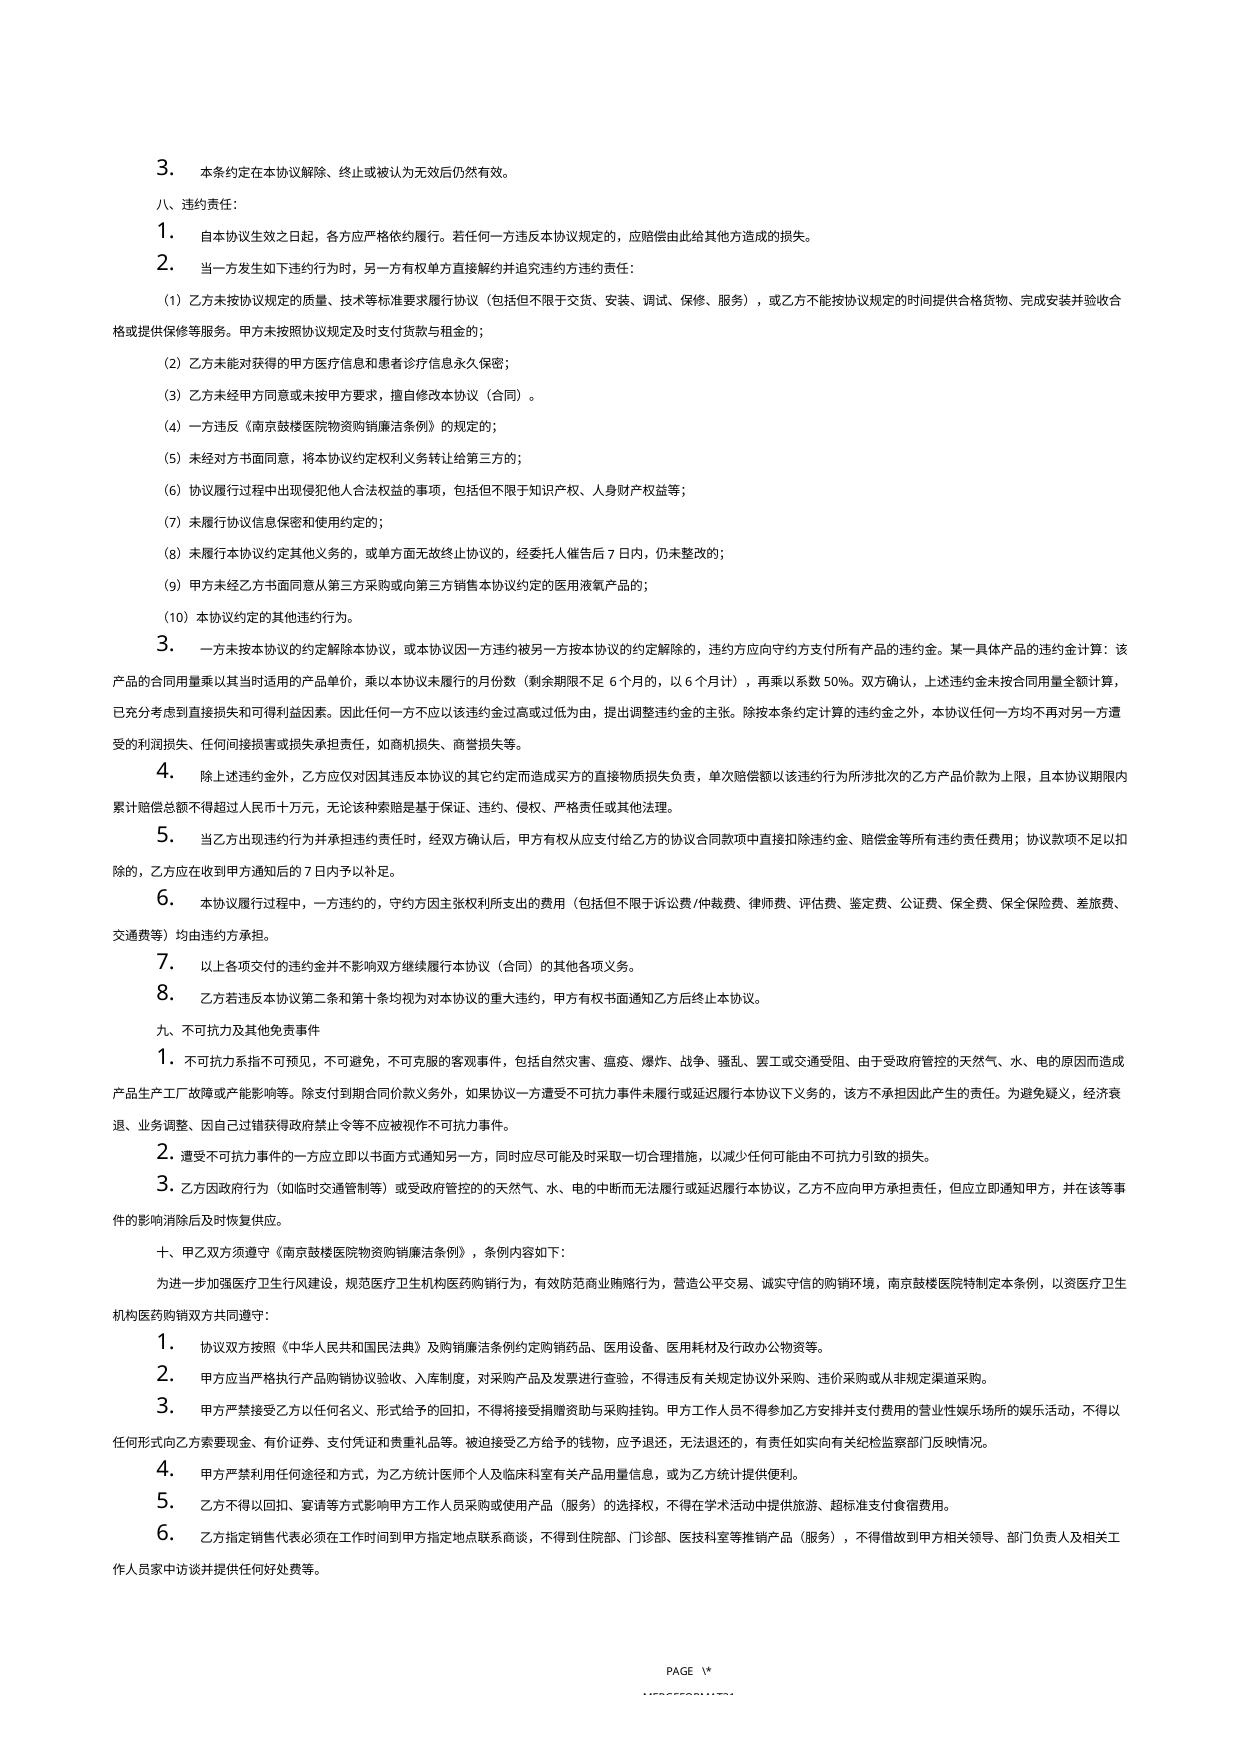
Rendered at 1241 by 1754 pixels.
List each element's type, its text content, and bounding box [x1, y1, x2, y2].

text （6）协议履行过程中出现侵犯他人合法权益的事项，包括但不限于知识产权、人身财产权益等； [112, 467, 1128, 499]
list 一方未按本协议的约定解除本协议，或本协议因一方违约被另一方按本协议的约定解除的，违约方应向守约方支付所有产品的违约金。某一具体产品的违约金计算：该产品的合同用量乘以其当时适用的产品单价，乘以本协议未履行的月份数（剩余期限不足6个月的，以6个月计），再乘以系数50%。双方确认，上述违约金未按合同用量全额计算，已充分考虑到直接损失和可得利益因素。因此任何一方不应以该违约金过高或过低为由，提出调整违约金的主张。除按本条约定计算的违约金之外，本协议任何一方均不再对另一方遭受的利润损失、任何间接损害或损失承担责任，如商机损失、商誉损失等。 [112, 626, 1128, 753]
list 不可抗力系指不可预见，不可避免，不可克服的客观事件，包括自然灾害、瘟疫、爆炸、战争、骚乱、罢工或交通受阻、由于受政府管控的天然气、水、电的原因而造成产品生产工厂故障或产能影响等。除支付到期合同价款义务外，如果协议一方遭受不可抗力事件未履行或延迟履行本协议下义务的，该方不承担因此产生的责任。为避免疑义，经济衰退、业务调整、因自己过错获得政府禁止令等不应被视作不可抗力事件。 [112, 1039, 1128, 1134]
list 乙方因政府行为（如临时交通管制等）或受政府管控的的天然气、水、电的中断而无法履行或延迟履行本协议，乙方不应向甲方承担责任，但应立即通知甲方，并在该等事件的影响消除后及时恢复供应。 [112, 1166, 1128, 1229]
list 乙方不得以回扣、宴请等方式影响甲方工作人员采购或使用产品（服务）的选择权，不得在学术活动中提供旅游、超标准支付食宿费用。 [112, 1483, 1128, 1515]
list 当一方发生如下违约行为时，另一方有权单方直接解约并追究违约方违约责任： [112, 245, 1128, 277]
list 本条约定在本协议解除、终止或被认为无效后仍然有效。 [112, 150, 1128, 182]
list 甲方严禁接受乙方以任何名义、形式给予的回扣，不得将接受捐赠资助与采购挂钩。甲方工作人员不得参加乙方安排并支付费用的营业性娱乐场所的娱乐活动，不得以任何形式向乙方索要现金、有价证券、支付凭证和贵重礼品等。被迫接受乙方给予的钱物，应予退还，无法退还的，有责任如实向有关纪检监察部门反映情况。 [112, 1388, 1128, 1451]
list 遭受不可抗力事件的一方应立即以书面方式通知另一方，同时应尽可能及时采取一切合理措施，以减少任何可能由不可抗力引致的损失。 [112, 1134, 1128, 1166]
text （10）本协议约定的其他违约行为。 [112, 594, 1128, 626]
text （2）乙方未能对获得的甲方医疗信息和患者诊疗信息永久保密； [112, 340, 1128, 372]
text 九、不可抗力及其他免责事件 [112, 1007, 1128, 1039]
list 乙方指定销售代表必须在工作时间到甲方指定地点联系商谈，不得到住院部、门诊部、医技科室等推销产品（服务），不得借故到甲方相关领导、部门负责人及相关工作人员家中访谈并提供任何好处费等。 [112, 1515, 1128, 1578]
text （7）未履行协议信息保密和使用约定的； [112, 499, 1128, 531]
list 除上述违约金外，乙方应仅对因其违反本协议的其它约定而造成买方的直接物质损失负责，单次赔偿额以该违约行为所涉批次的乙方产品价款为上限，且本协议期限内累计赔偿总额不得超过人民币十万元，无论该种索赔是基于保证、违约、侵权、严格责任或其他法理。 [112, 753, 1128, 817]
list 甲方严禁利用任何途径和方式，为乙方统计医师个人及临床科室有关产品用量信息，或为乙方统计提供便利。 [112, 1451, 1128, 1483]
text （8）未履行本协议约定其他义务的，或单方面无故终止协议的，经委托人催告后 7 日内，仍未整改的； [112, 531, 1128, 563]
text 为进一步加强医疗卫生行风建设，规范医疗卫生机构医药购销行为，有效防范商业贿赂行为，营造公平交易、诚实守信的购销环境，南京鼓楼医院特制定本条例，以资医疗卫生机构医药购销双方共同遵守： [112, 1261, 1128, 1324]
text （1）乙方未按协议规定的质量、技术等标准要求履行协议（包括但不限于交货、安装、调试、保修、服务），或乙方不能按协议规定的时间提供合格货物、完成安装并验收合格或提供保修等服务。甲方未按照协议规定及时支付货款与租金的； [112, 277, 1128, 340]
text （9）甲方未经乙方书面同意从第三方采购或向第三方销售本协议约定的医用液氧产品的； [112, 563, 1128, 594]
list 乙方若违反本协议第二条和第十条均视为对本协议的重大违约，甲方有权书面通知乙方后终止本协议。 [112, 975, 1128, 1007]
list 甲方应当严格执行产品购销协议验收、入库制度，对采购产品及发票进行查验，不得违反有关规定协议外采购、违价采购或从非规定渠道采购。 [112, 1356, 1128, 1388]
text （5）未经对方书面同意，将本协议约定权利义务转让给第三方的； [112, 436, 1128, 467]
text （3）乙方未经甲方同意或未按甲方要求，擅自修改本协议（合同）。 [112, 372, 1128, 404]
list 自本协议生效之日起，各方应严格依约履行。若任何一方违反本协议规定的，应赔偿由此给其他方造成的损失。 [112, 213, 1128, 245]
text （4）一方违反《南京鼓楼医院物资购销廉洁条例》的规定的； [112, 404, 1128, 436]
list 以上各项交付的违约金并不影响双方继续履行本协议（合同）的其他各项义务。 [112, 944, 1128, 975]
text 十、甲乙双方须遵守《南京鼓楼医院物资购销廉洁条例》，条例内容如下： [112, 1229, 1128, 1261]
list 协议双方按照《中华人民共和国民法典》及购销廉洁条例约定购销药品、医用设备、医用耗材及行政办公物资等。 [112, 1324, 1128, 1356]
list 当乙方出现违约行为并承担违约责任时，经双方确认后，甲方有权从应支付给乙方的协议合同款项中直接扣除违约金、赔偿金等所有违约责任费用；协议款项不足以扣除的，乙方应在收到甲方通知后的7日内予以补足。 [112, 817, 1128, 880]
text 八、违约责任： [112, 182, 1128, 213]
list 本协议履行过程中，一方违约的，守约方因主张权利所支出的费用（包括但不限于诉讼费/仲裁费、律师费、评估费、鉴定费、公证费、保全费、保全保险费、差旅费、交通费等）均由违约方承担。 [112, 880, 1128, 944]
